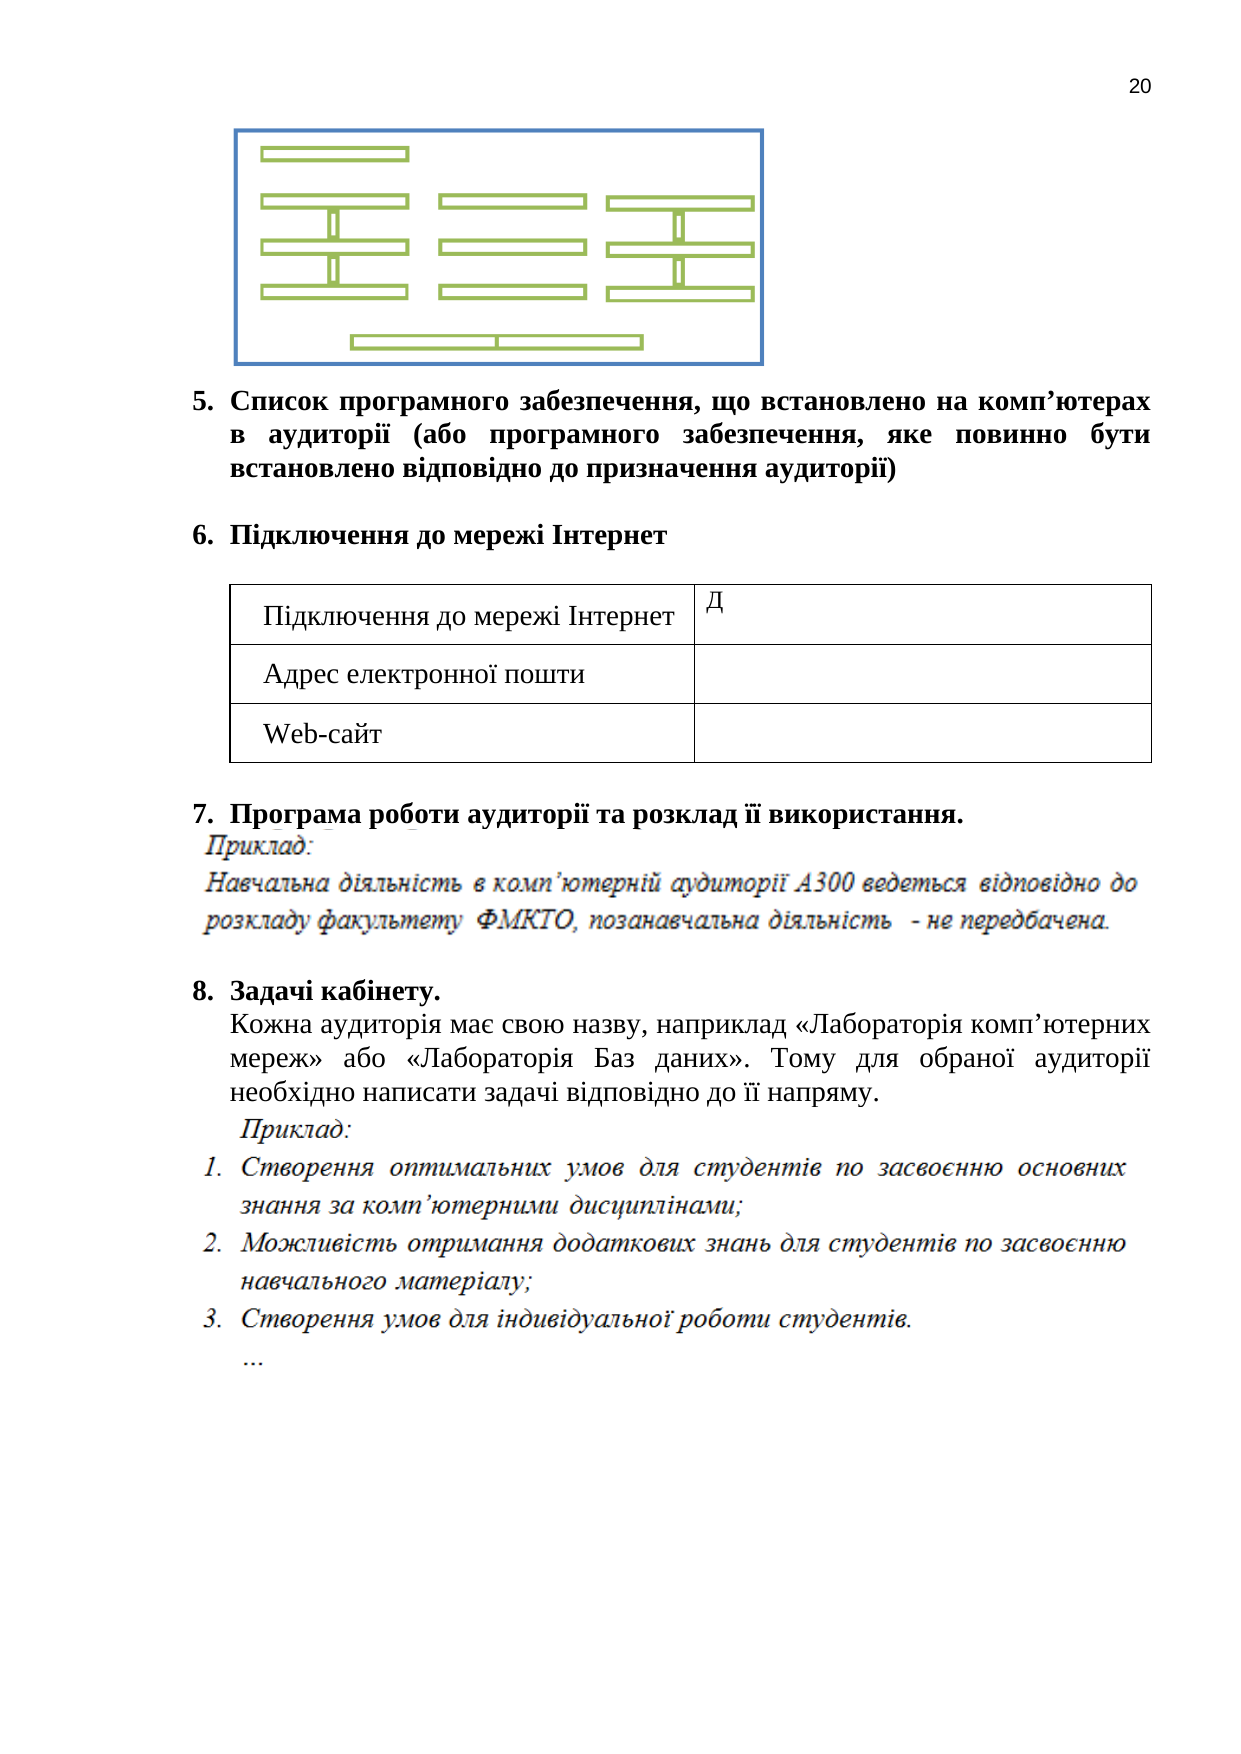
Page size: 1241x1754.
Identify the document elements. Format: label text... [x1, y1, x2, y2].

table_header Д [695, 585, 1151, 643]
list Кожна аудиторія має свою назву, наприклад «Лабораторія комп’ютерних мереж» або «Лабораторія Баз даних». Тому для обраної аудиторії необхідно написати задачі відповідно до її напряму. [229, 1007, 1152, 1107]
picture [193, 1107, 1136, 1374]
table_cell Адрес електронної пошти [231, 645, 694, 702]
table_cell [695, 645, 1151, 702]
table_cell [695, 704, 1151, 762]
table_cell Web-сайт [231, 704, 694, 762]
list Програма роботи аудиторії та розклад її використання. [192, 796, 1152, 830]
list Список програмного забезпечення, що встановлено на комп’ютерах в аудиторії (або програмного забезпечення, яке повинно бути встановлено відповідно до призначення аудиторії) [192, 383, 1152, 484]
table_header Підключення до мережі Інтернет [231, 585, 694, 643]
list Підключення до мережі Інтернет [192, 517, 1152, 551]
picture [229, 121, 765, 372]
list Задачі кабінету. [192, 973, 1152, 1007]
